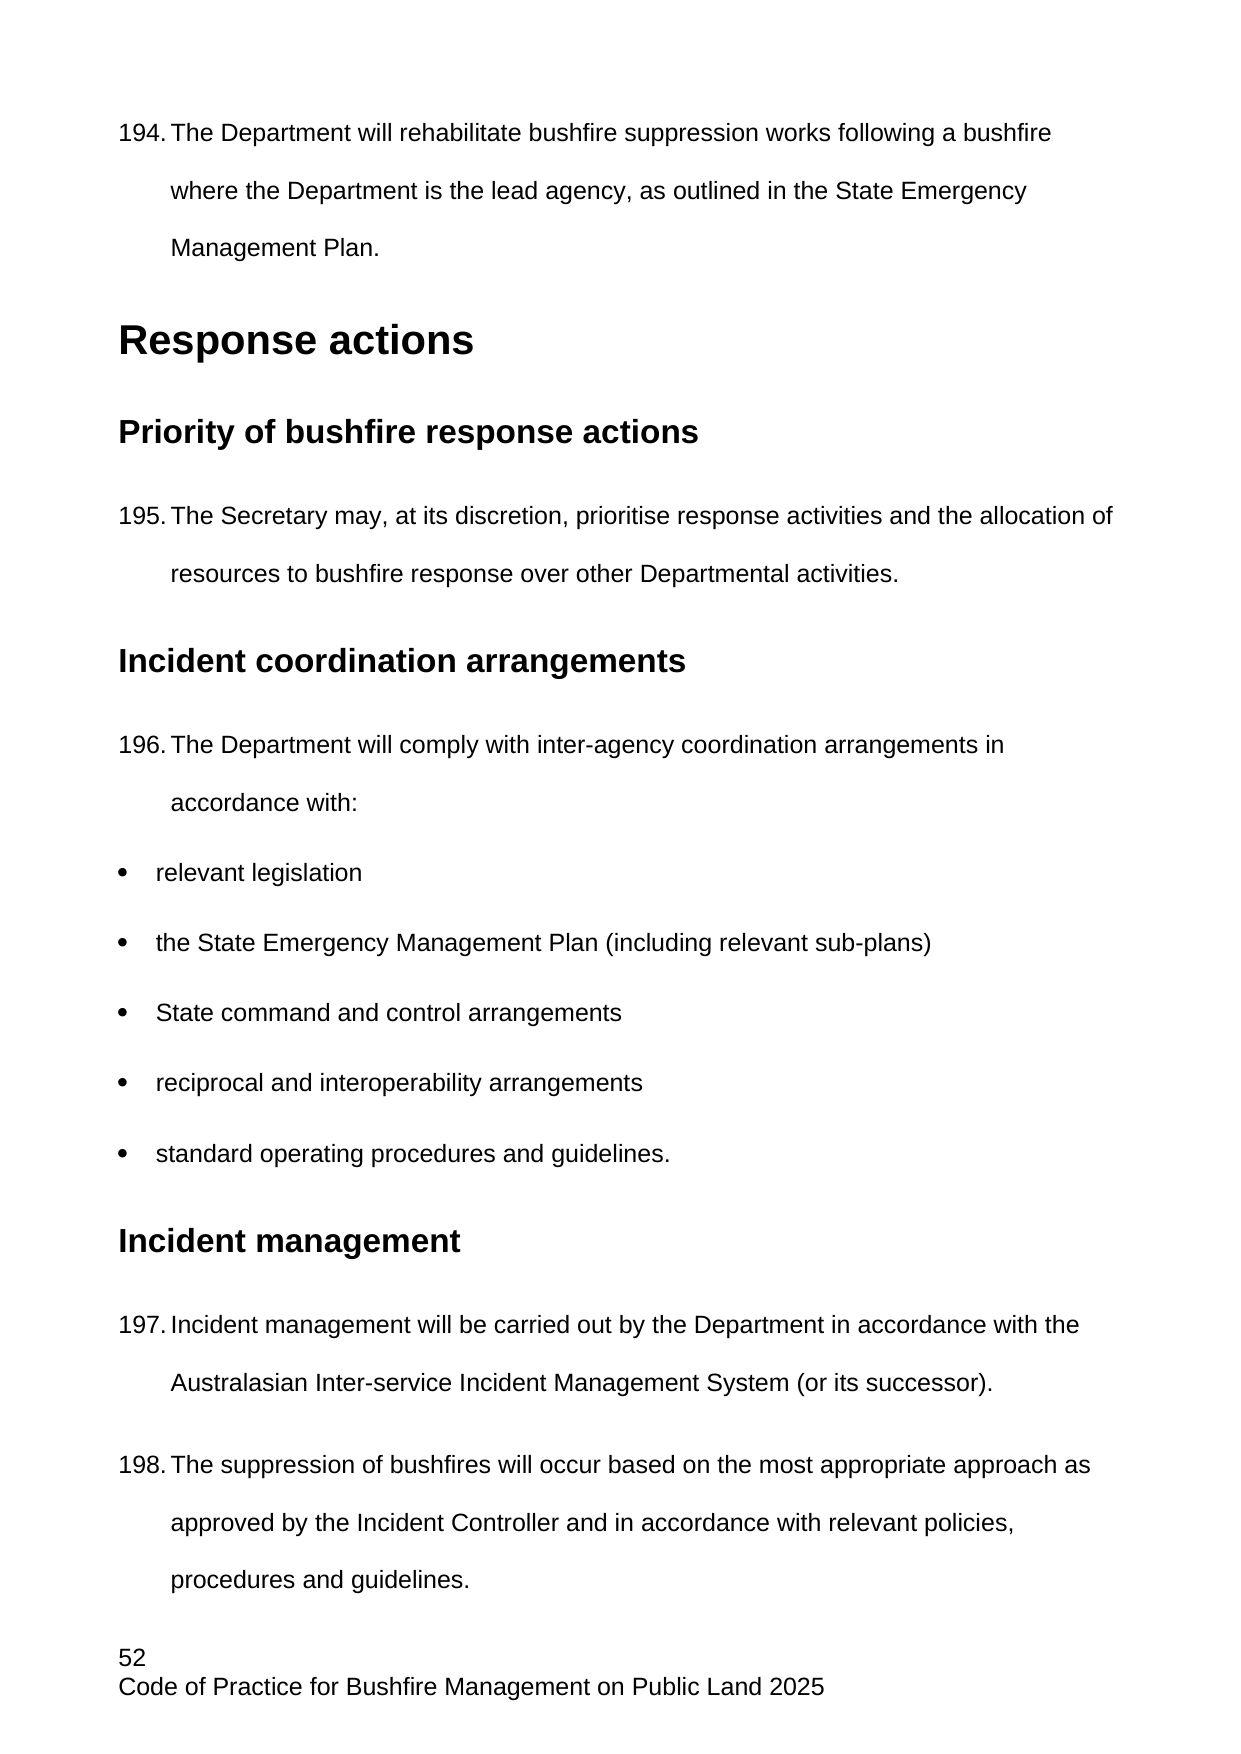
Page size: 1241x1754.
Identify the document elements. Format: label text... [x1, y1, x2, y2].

text The Secretary may, at its discretion, prioritise response activities and the allocation of resources to bushfire response over other Departmental activities. [118, 501, 1122, 588]
subtitle Incident coordination arrangements [118, 641, 1122, 680]
subtitle Response actions [118, 316, 1122, 363]
text The Department will rehabilitate bushfire suppression works following a bushfire where the Department is the lead agency, as outlined in the State Emergency Management Plan. [118, 118, 1122, 262]
list reciprocal and interoperability arrangements [118, 1068, 1122, 1097]
subtitle Incident management [118, 1221, 1122, 1260]
list State command and control arrangements [118, 998, 1122, 1027]
list the State Emergency Management Plan (including relevant sub-plans) [118, 928, 1122, 957]
text The suppression of bushfires will occur based on the most appropriate approach as approved by the Incident Controller and in accordance with relevant policies, procedures and guidelines. [118, 1450, 1122, 1594]
subtitle Priority of bushfire response actions [118, 412, 1122, 451]
text Incident management will be carried out by the Department in accordance with the Australasian Inter-service Incident Management System (or its successor). [118, 1310, 1122, 1396]
text The Department will comply with inter-agency coordination arrangements in accordance with: [118, 730, 1122, 816]
list relevant legislation [118, 858, 1122, 887]
list standard operating procedures and guidelines. [118, 1138, 1122, 1167]
